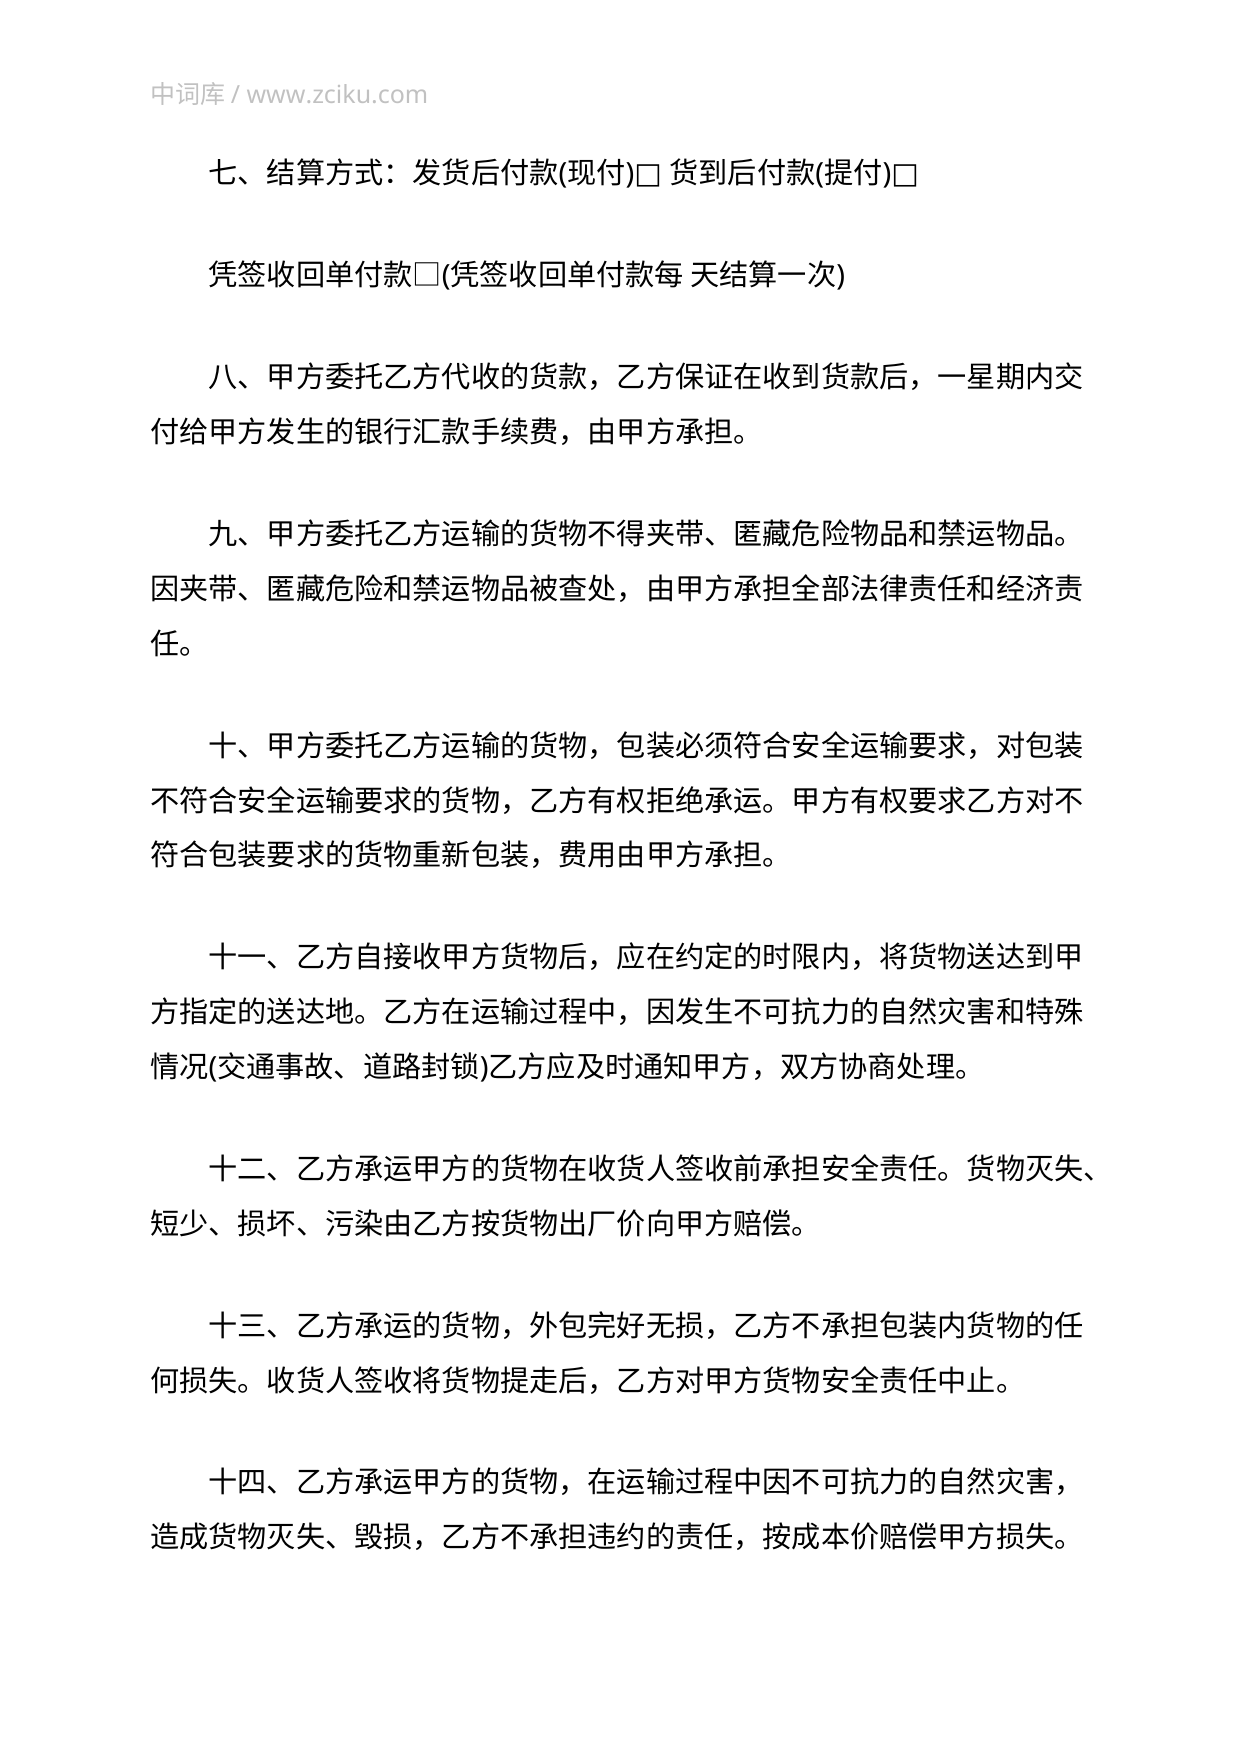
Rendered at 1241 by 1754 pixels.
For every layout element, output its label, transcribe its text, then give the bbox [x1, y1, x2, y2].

text 九、甲方委托乙方运输的货物不得夹带、匿藏危险物品和禁运物品。因夹带、匿藏危险和禁运物品被查处，由甲方承担全部法律责任和经济责任。 [150, 511, 1090, 663]
text 七、结算方式：发货后付款(现付)□ 货到后付款(提付)□ [150, 150, 1090, 192]
text 十四、乙方承运甲方的货物，在运输过程中因不可抗力的自然灾害，造成货物灭失、毁损，乙方不承担违约的责任，按成本价赔偿甲方损失。 [150, 1459, 1090, 1556]
text 凭签收回单付款□(凭签收回单付款每 天结算一次) [150, 252, 1090, 294]
text 十三、乙方承运的货物，外包完好无损，乙方不承担包装内货物的任何损失。收货人签收将货物提走后，乙方对甲方货物安全责任中止。 [150, 1302, 1090, 1399]
text 十、甲方委托乙方运输的货物，包装必须符合安全运输要求，对包装不符合安全运输要求的货物，乙方有权拒绝承运。甲方有权要求乙方对不符合包装要求的货物重新包装，费用由甲方承担。 [150, 722, 1090, 874]
text 八、甲方委托乙方代收的货款，乙方保证在收到货款后，一星期内交付给甲方发生的银行汇款手续费，由甲方承担。 [150, 354, 1090, 451]
text 十一、乙方自接收甲方货物后，应在约定的时限内，将货物送达到甲方指定的送达地。乙方在运输过程中，因发生不可抗力的自然灾害和特殊情况(交通事故、道路封锁)乙方应及时通知甲方，双方协商处理。 [150, 934, 1090, 1086]
text 十二、乙方承运甲方的货物在收货人签收前承担安全责任。货物灭失、短少、损坏、污染由乙方按货物出厂价向甲方赔偿。 [150, 1146, 1090, 1243]
